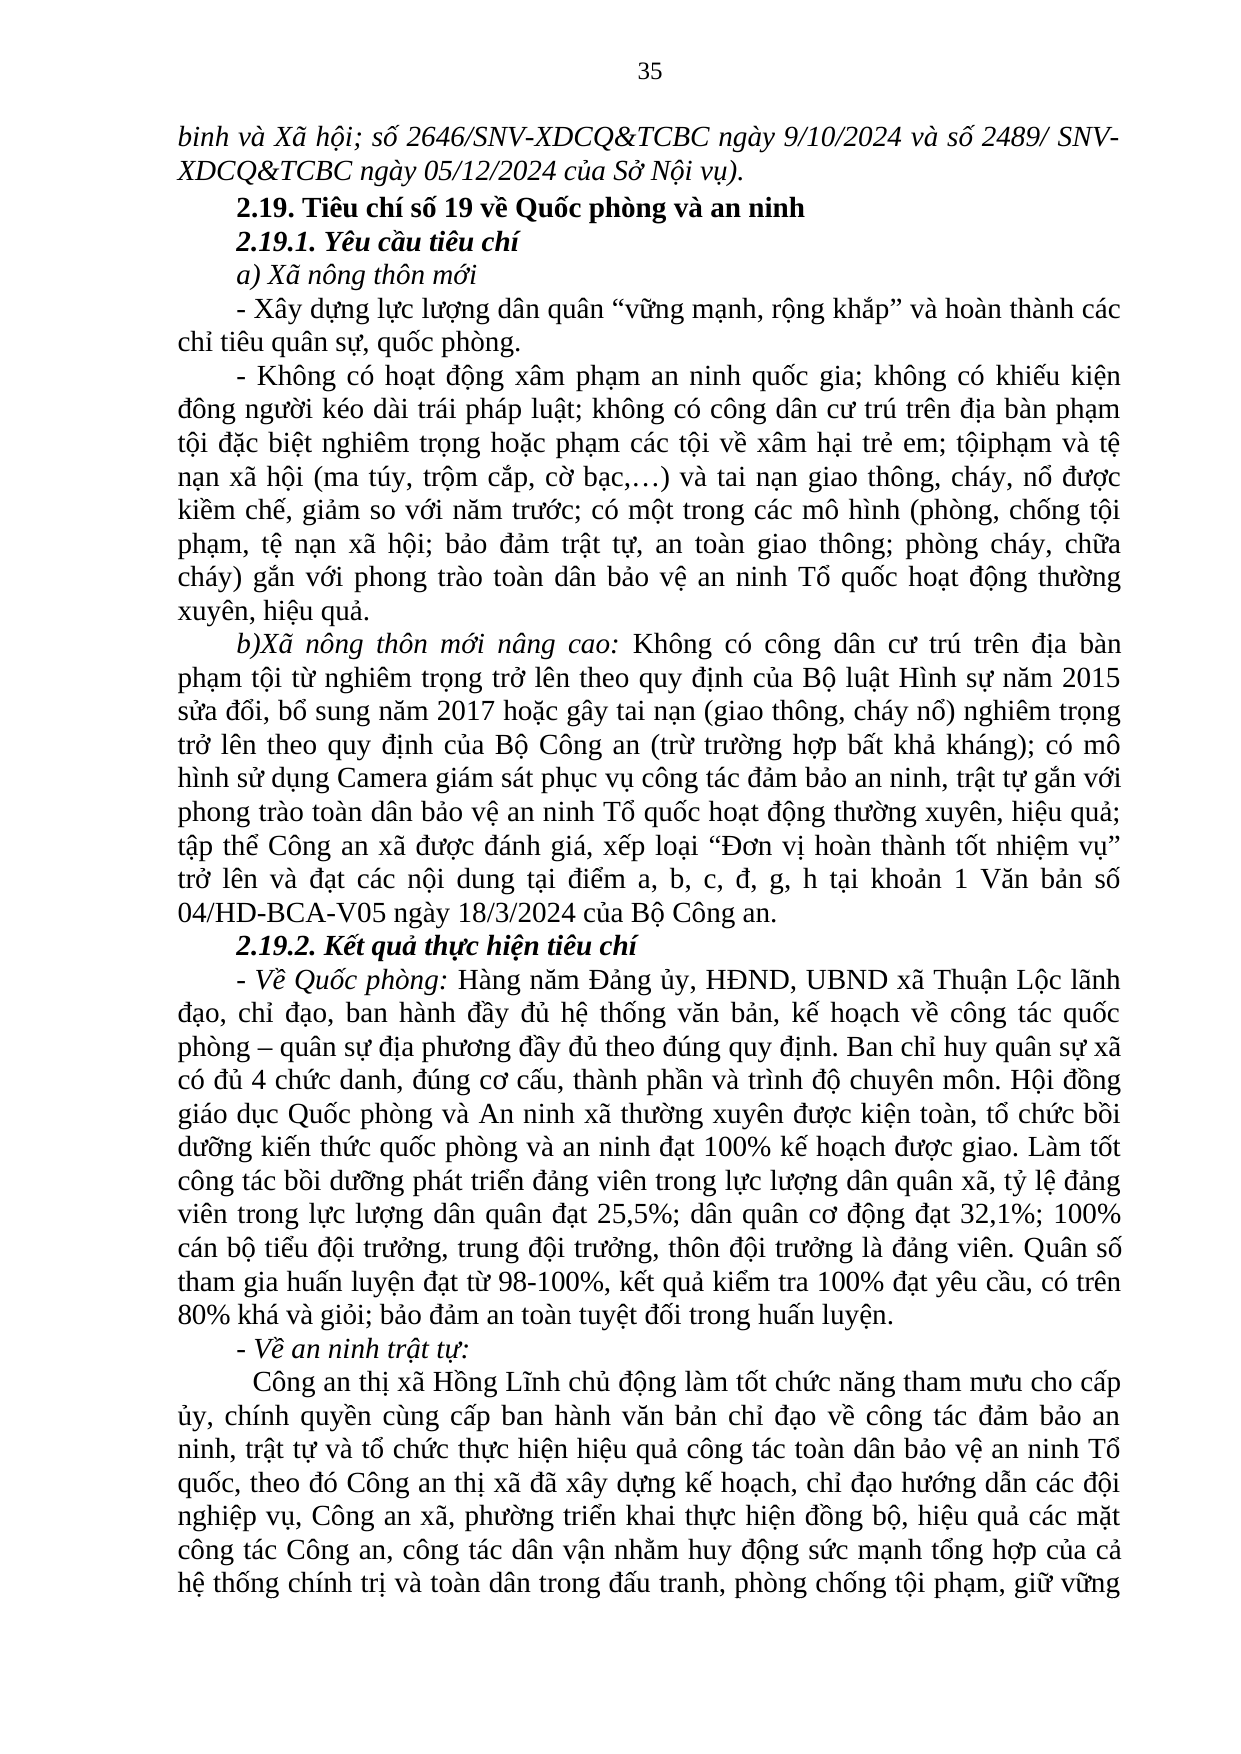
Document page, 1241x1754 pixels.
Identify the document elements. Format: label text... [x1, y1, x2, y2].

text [177, 1364, 1122, 1599]
text 2.19.2. Kết quả thực hiện tiêu chí [177, 928, 1122, 962]
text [176, 118, 1123, 186]
text - Về an ninh trật tự: [177, 1331, 1122, 1364]
text b)Xã nông thôn mới nâng cao: Không có công dân cư trú trên địa bàn phạm tội từ nghiêm trọng trở lên theo quy định của Bộ luật Hình sự năm 2015 sửa đổi, bổ sung năm 2017 hoặc gây tai nạn (giao thông, cháy nổ) nghiêm trọng trở lên theo quy định của Bộ Công an (trừ trường hợp bất khả kháng); có mô hình sử dụng Camera giám sát phục vụ công tác đảm bảo an ninh, trật tự gắn với phong trào toàn dân bảo vệ an ninh Tổ quốc hoạt động thường xuyên, hiệu quả; tập thể Công an xã được đánh giá, xếp loại “Đơn vị hoàn thành tốt nhiệm vụ” trở lên và đạt các nội dung tại điểm a, b, c, đ, g, h tại khoản 1 Văn bản số 04/HD-BCA-V05 ngày 18/3/2024 của Bộ Công an. [177, 626, 1122, 928]
text 2.19. Tiêu chí số 19 về Quốc phòng và an ninh [176, 189, 1123, 224]
text a) Xã nông thôn mới [177, 257, 1122, 291]
text - Về Quốc phòng: Hàng năm Đảng ủy, HĐND, UBND xã Thuận Lộc lãnh đạo, chỉ đạo, ban hành đầy đủ hệ thống văn bản, kế hoạch về công tác quốc phòng – quân sự địa phương đầy đủ theo đúng quy định. Ban chỉ huy quân sự xã có đủ 4 chức danh, đúng cơ cấu, thành phần và trình độ chuyên môn. Hội đồng giáo dục Quốc phòng và An ninh xã thường xuyên được kiện toàn, tổ chức bồi dưỡng kiến thức quốc phòng và an ninh đạt 100% kế hoạch được giao. Làm tốt công tác bồi dưỡng phát triển đảng viên trong lực lượng dân quân xã, tỷ lệ đảng viên trong lực lượng dân quân đạt 25,5%; dân quân cơ động đạt 32,1%; 100% cán bộ tiểu đội trưởng, trung đội trưởng, thôn đội trưởng là đảng viên. Quân số tham gia huấn luyện đạt từ 98-100%, kết quả kiểm tra 100% đạt yêu cầu, có trên 80% khá và giỏi; bảo đảm an toàn tuyệt đối trong huấn luyện. [177, 962, 1122, 1331]
text 2.19.1. Yêu cầu tiêu chí [177, 224, 1122, 257]
text - Không có hoạt động xâm phạm an ninh quốc gia; không có khiếu kiện đông người kéo dài trái pháp luật; không có công dân cư trú trên địa bàn phạm tội đặc biệt nghiêm trọng hoặc phạm các tội về xâm hại trẻ em; tộiphạm và tệ nạn xã hội (ma túy, trộm cắp, cờ bạc,…) và tai nạn giao thông, cháy, nổ được kiềm chế, giảm so với năm trước; có một trong các mô hình (phòng, chống tội phạm, tệ nạn xã hội; bảo đảm trật tự, an toàn giao thông; phòng cháy, chữa cháy) gắn với phong trào toàn dân bảo vệ an ninh Tổ quốc hoạt động thường xuyên, hiệu quả. [177, 358, 1122, 626]
text - Xây dựng lực lượng dân quân “vững mạnh, rộng khắp” và hoàn thành các chỉ tiêu quân sự, quốc phòng. [177, 291, 1122, 358]
